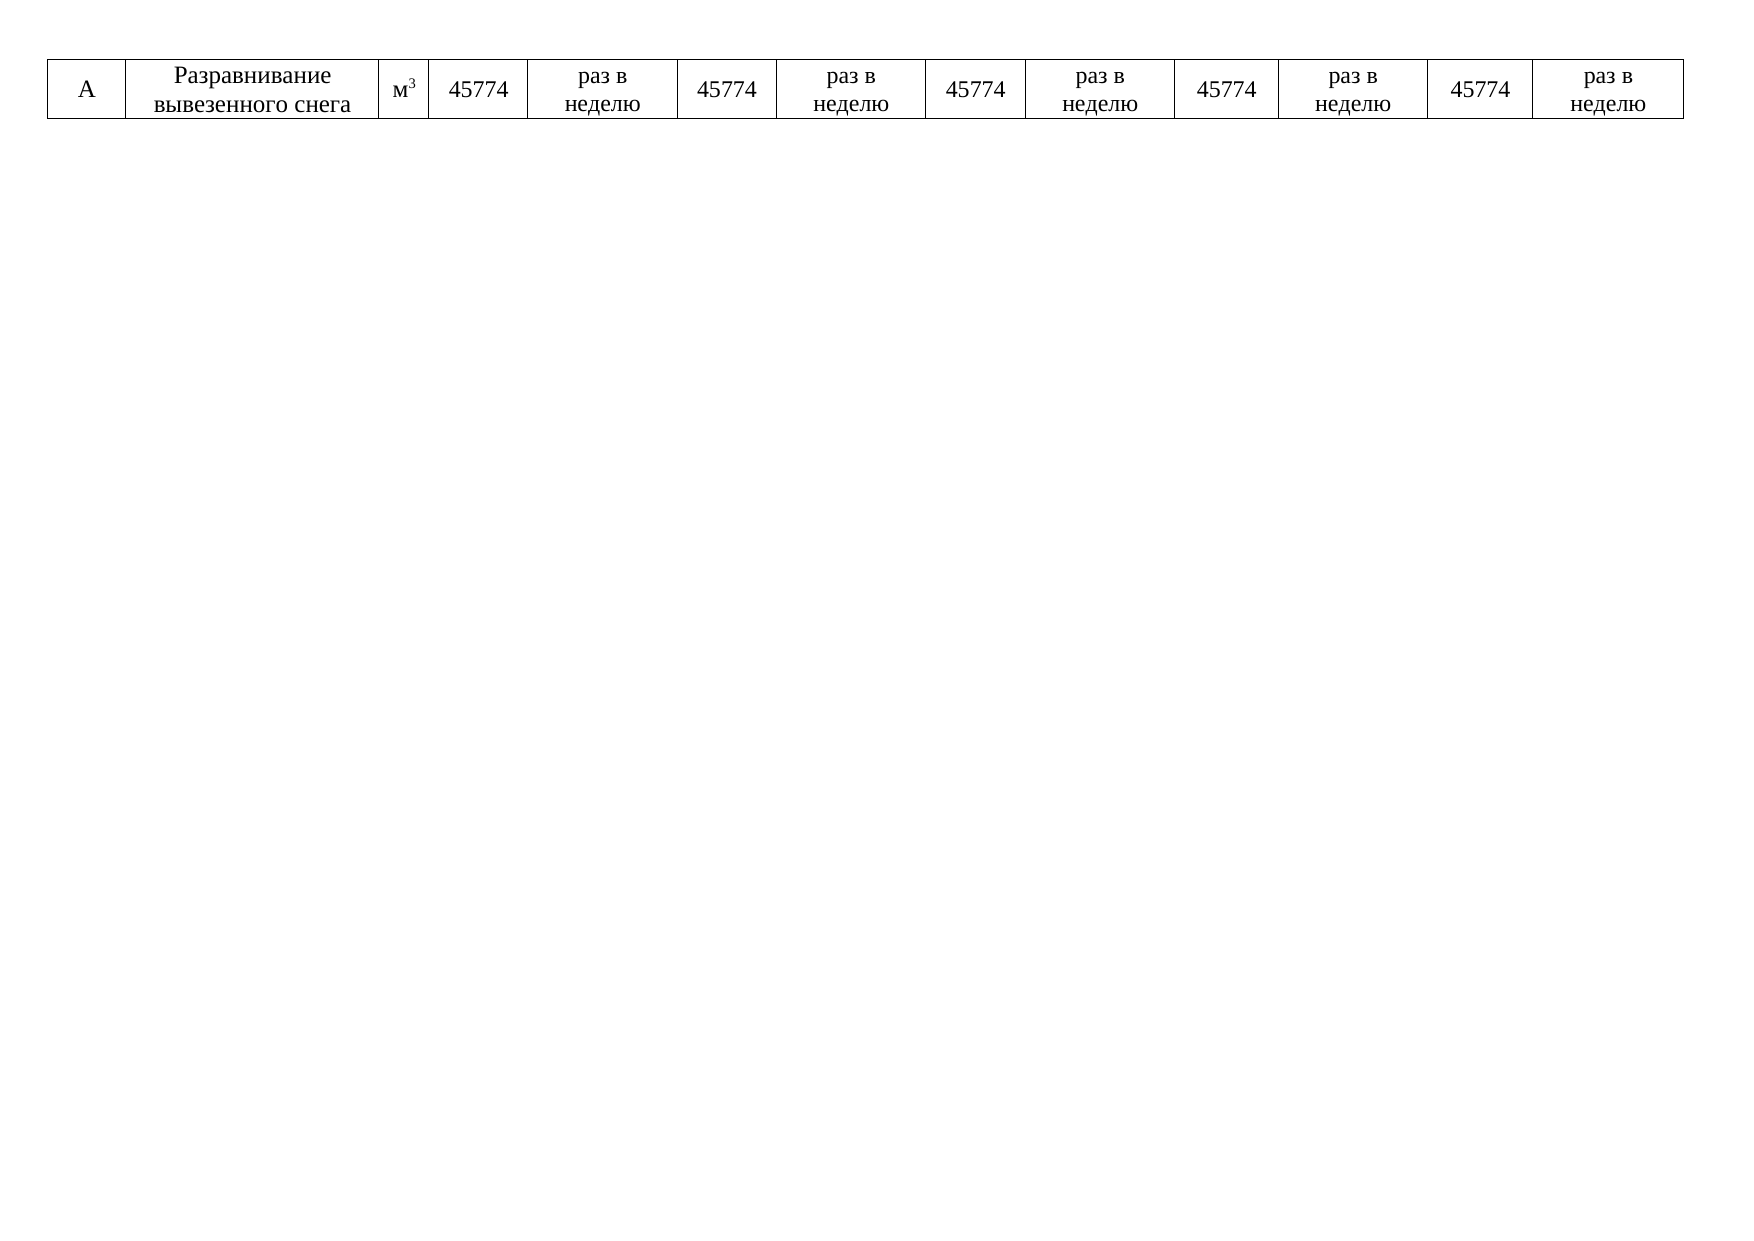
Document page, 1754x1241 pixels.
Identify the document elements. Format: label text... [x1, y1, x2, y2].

table_cell 45774 [678, 60, 776, 118]
table_cell Разравнивание вывезенного снега [126, 60, 378, 118]
table_cell м3 [379, 60, 428, 118]
table_cell раз в неделю [1279, 60, 1427, 118]
table_cell 45774 [926, 60, 1025, 118]
table_cell 45774 [1175, 60, 1278, 118]
table_cell раз в неделю [528, 60, 677, 118]
table_cell 45774 [1428, 60, 1532, 118]
table_cell раз в неделю [1026, 60, 1174, 118]
table_cell 45774 [429, 60, 527, 118]
table_cell А [48, 60, 125, 118]
table_cell раз в неделю [777, 60, 925, 118]
table_cell раз в неделю [1533, 60, 1683, 118]
